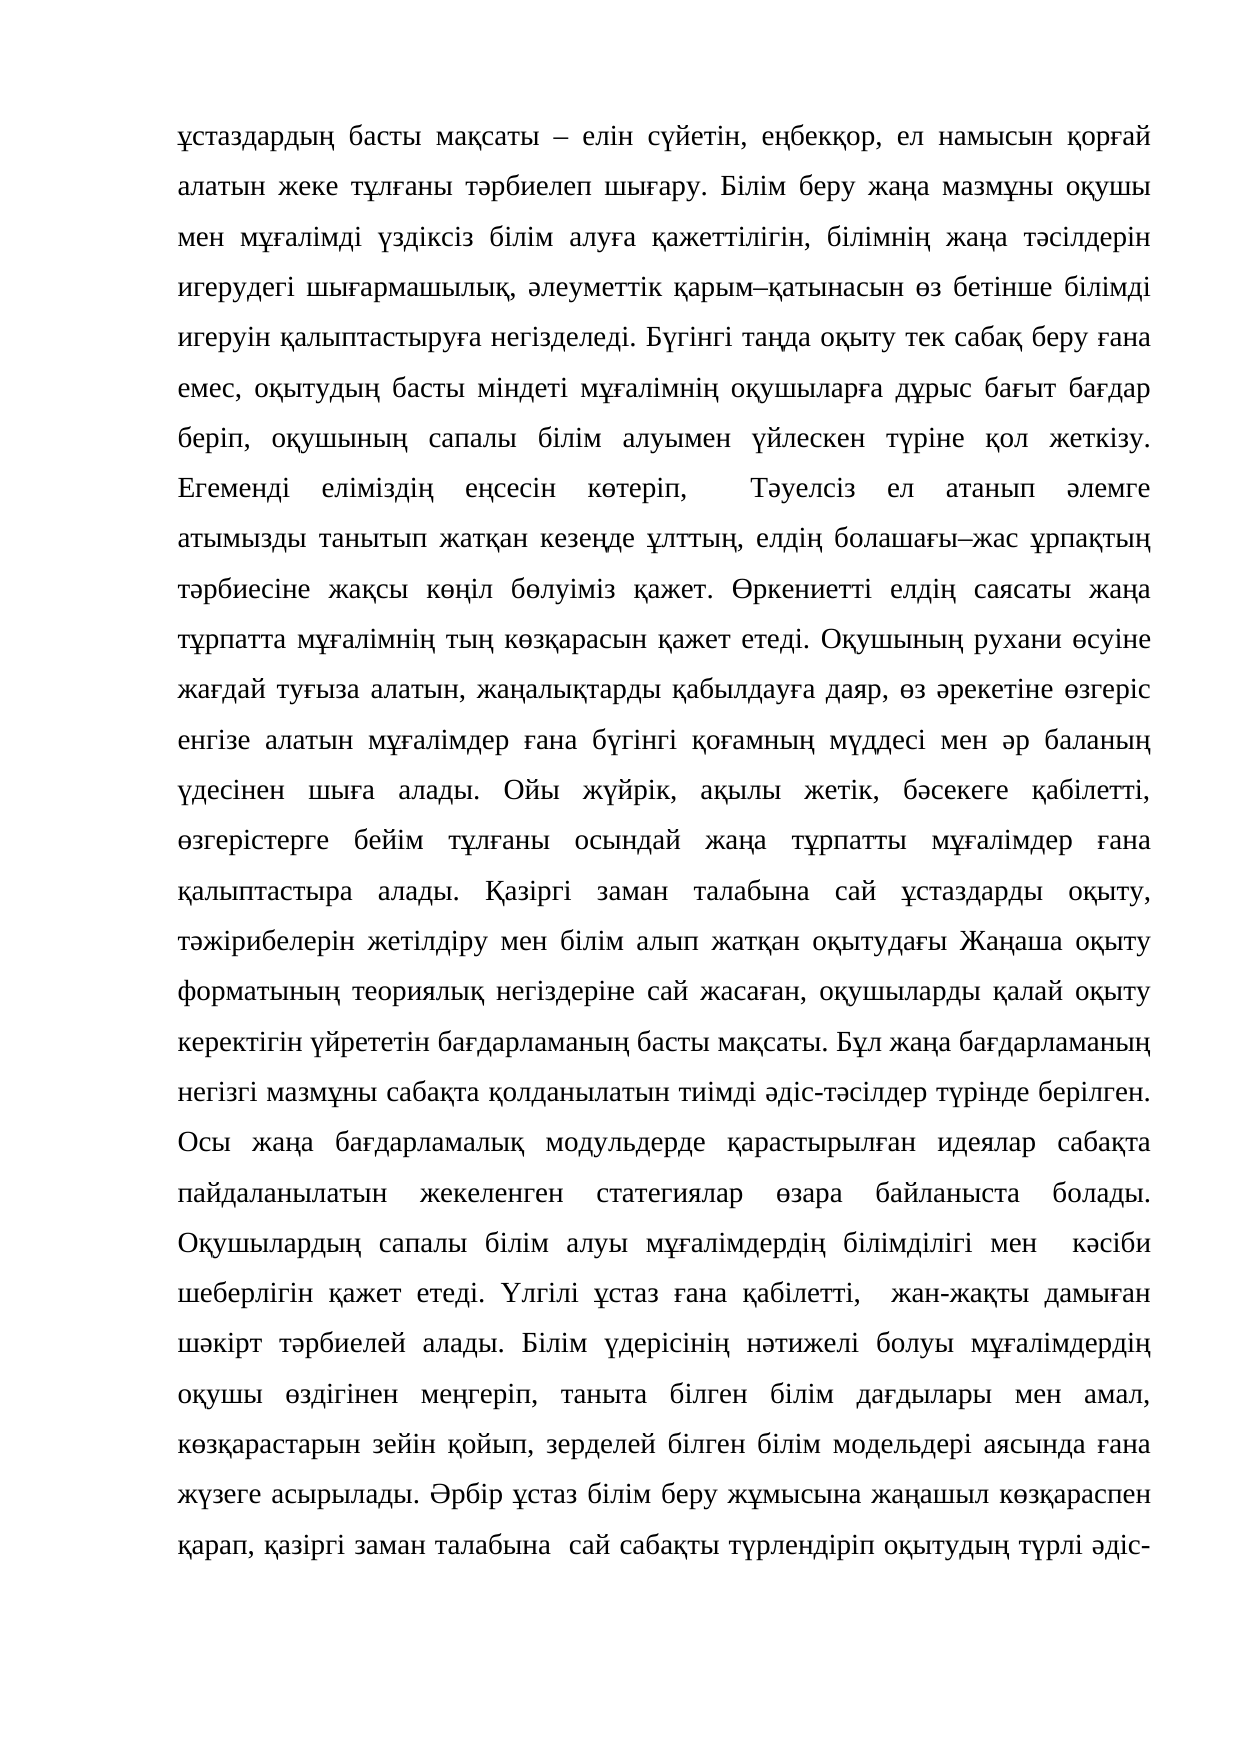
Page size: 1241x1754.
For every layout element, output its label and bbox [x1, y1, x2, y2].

text [177, 118, 1152, 1560]
